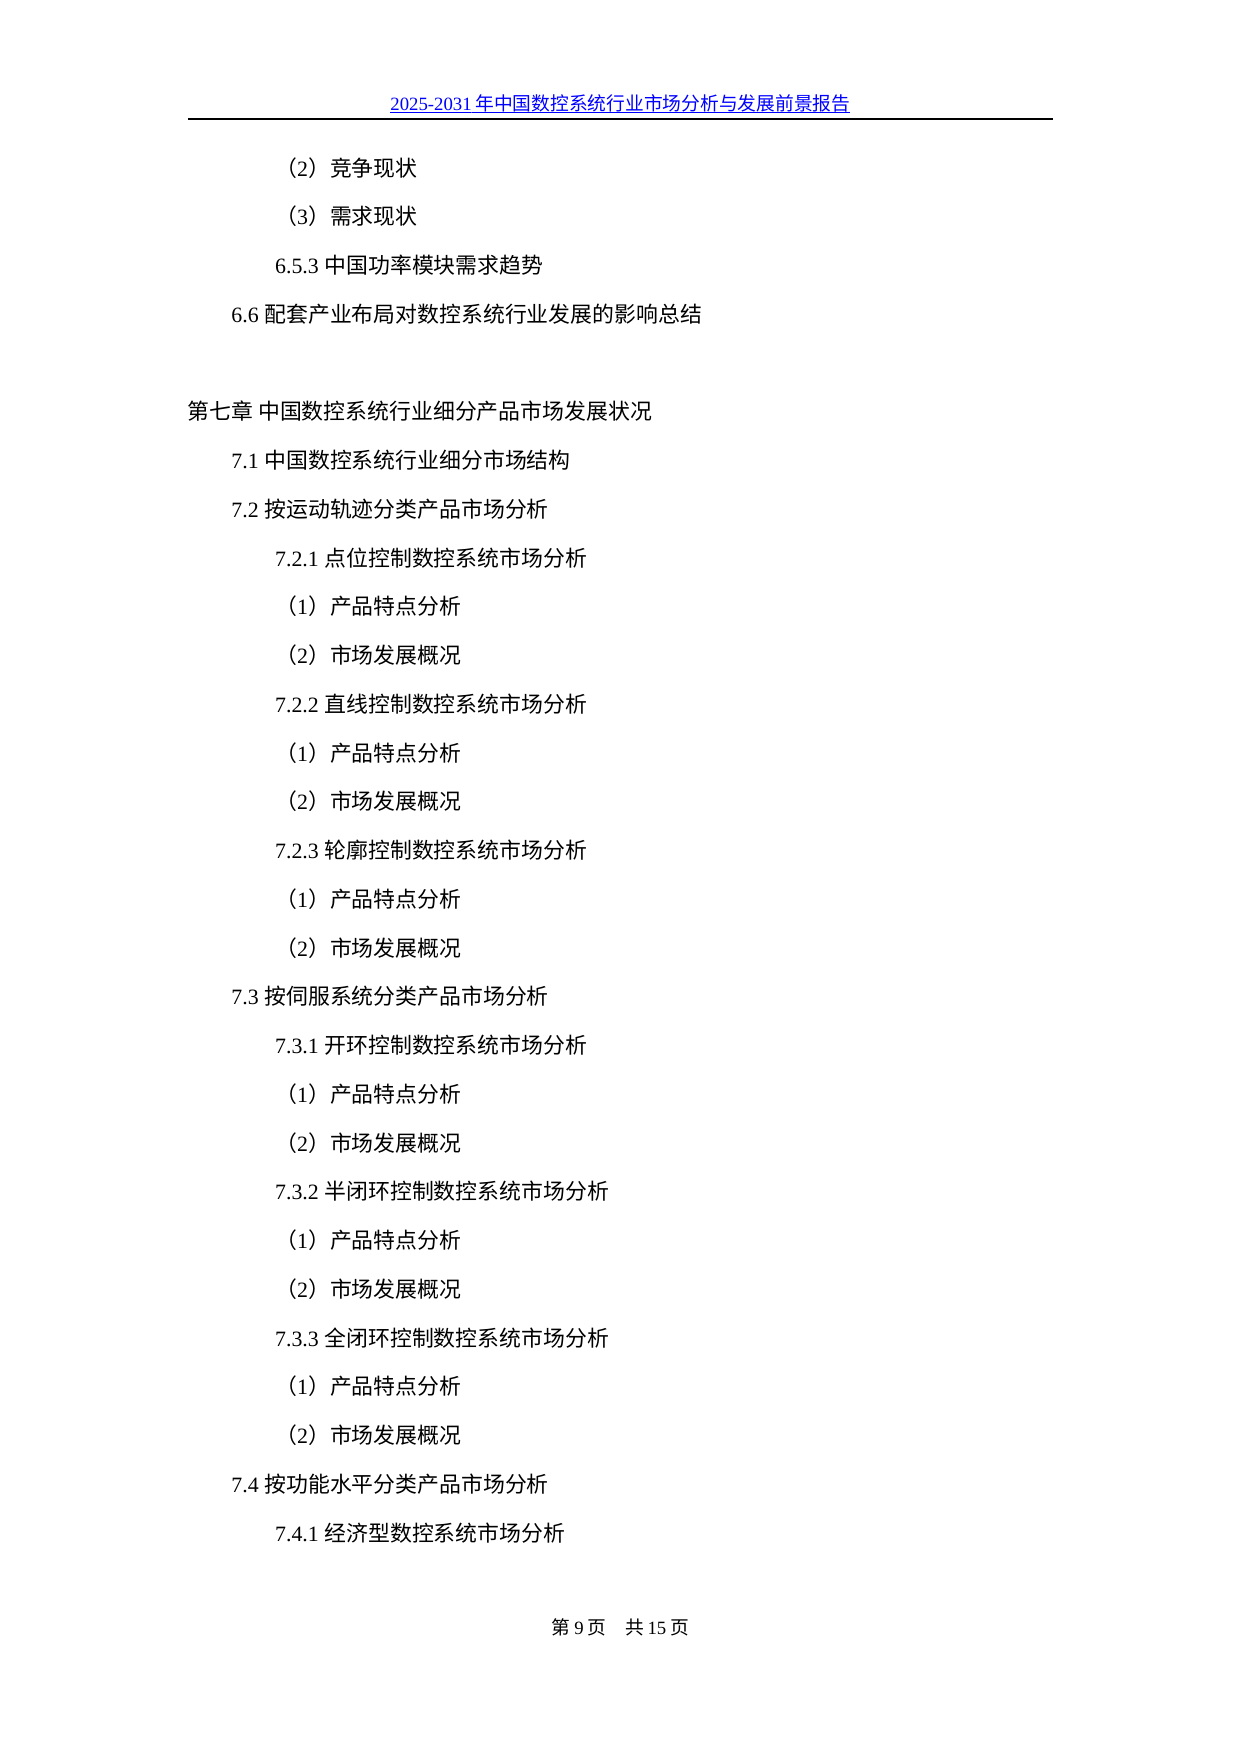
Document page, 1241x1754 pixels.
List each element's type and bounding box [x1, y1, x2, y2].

text [187, 150, 1053, 1548]
